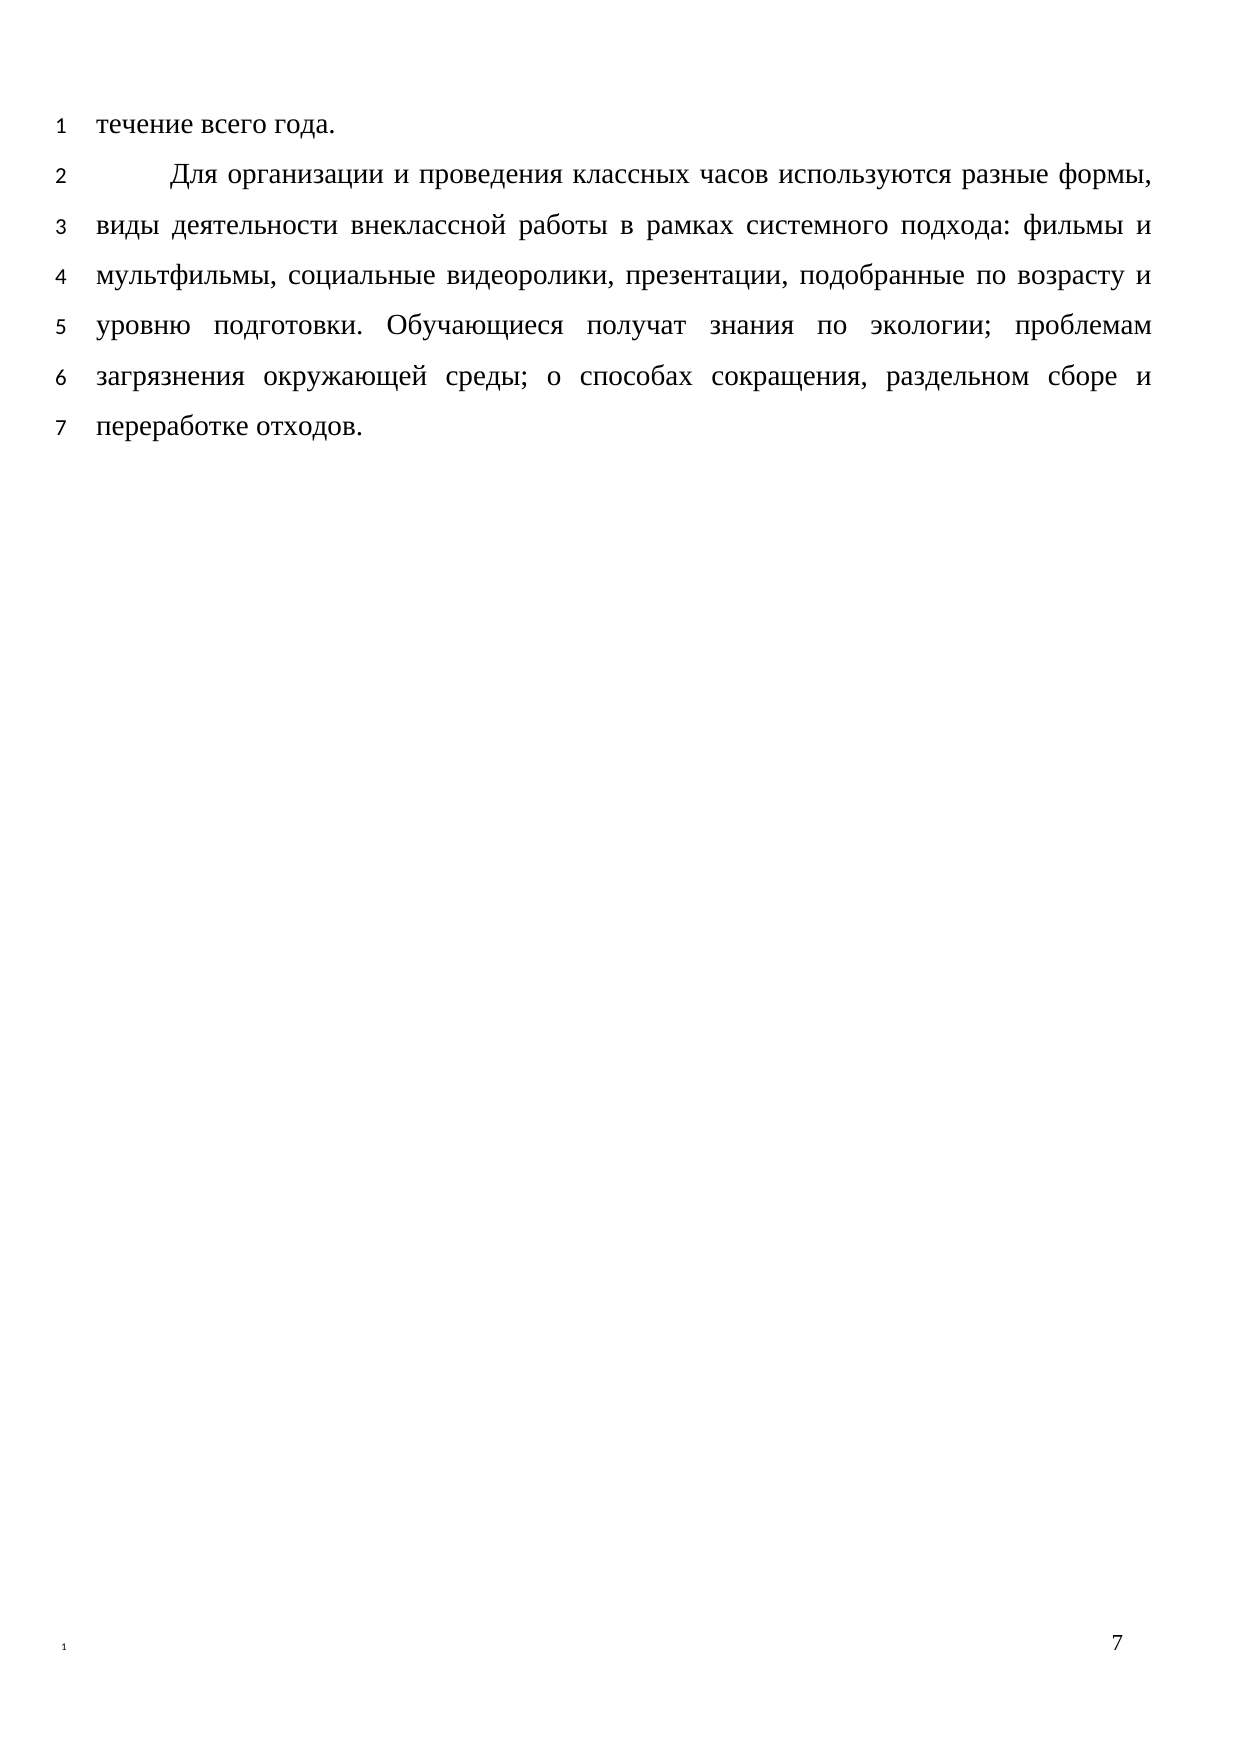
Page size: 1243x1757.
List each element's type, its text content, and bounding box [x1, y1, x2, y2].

text Для организации и проведения классных часов используются разные формы, виды деятельности внеклассной работы в рамках системного подхода: фильмы и мультфильмы, социальные видеоролики, презентации, подобранные по возрасту и уровню подготовки. Обучающиеся получат знания по экологии; проблемам загрязнения окружающей среды; о способах сокращения, раздельном сборе и переработке отходов. [96, 157, 1153, 442]
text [96, 106, 1153, 140]
